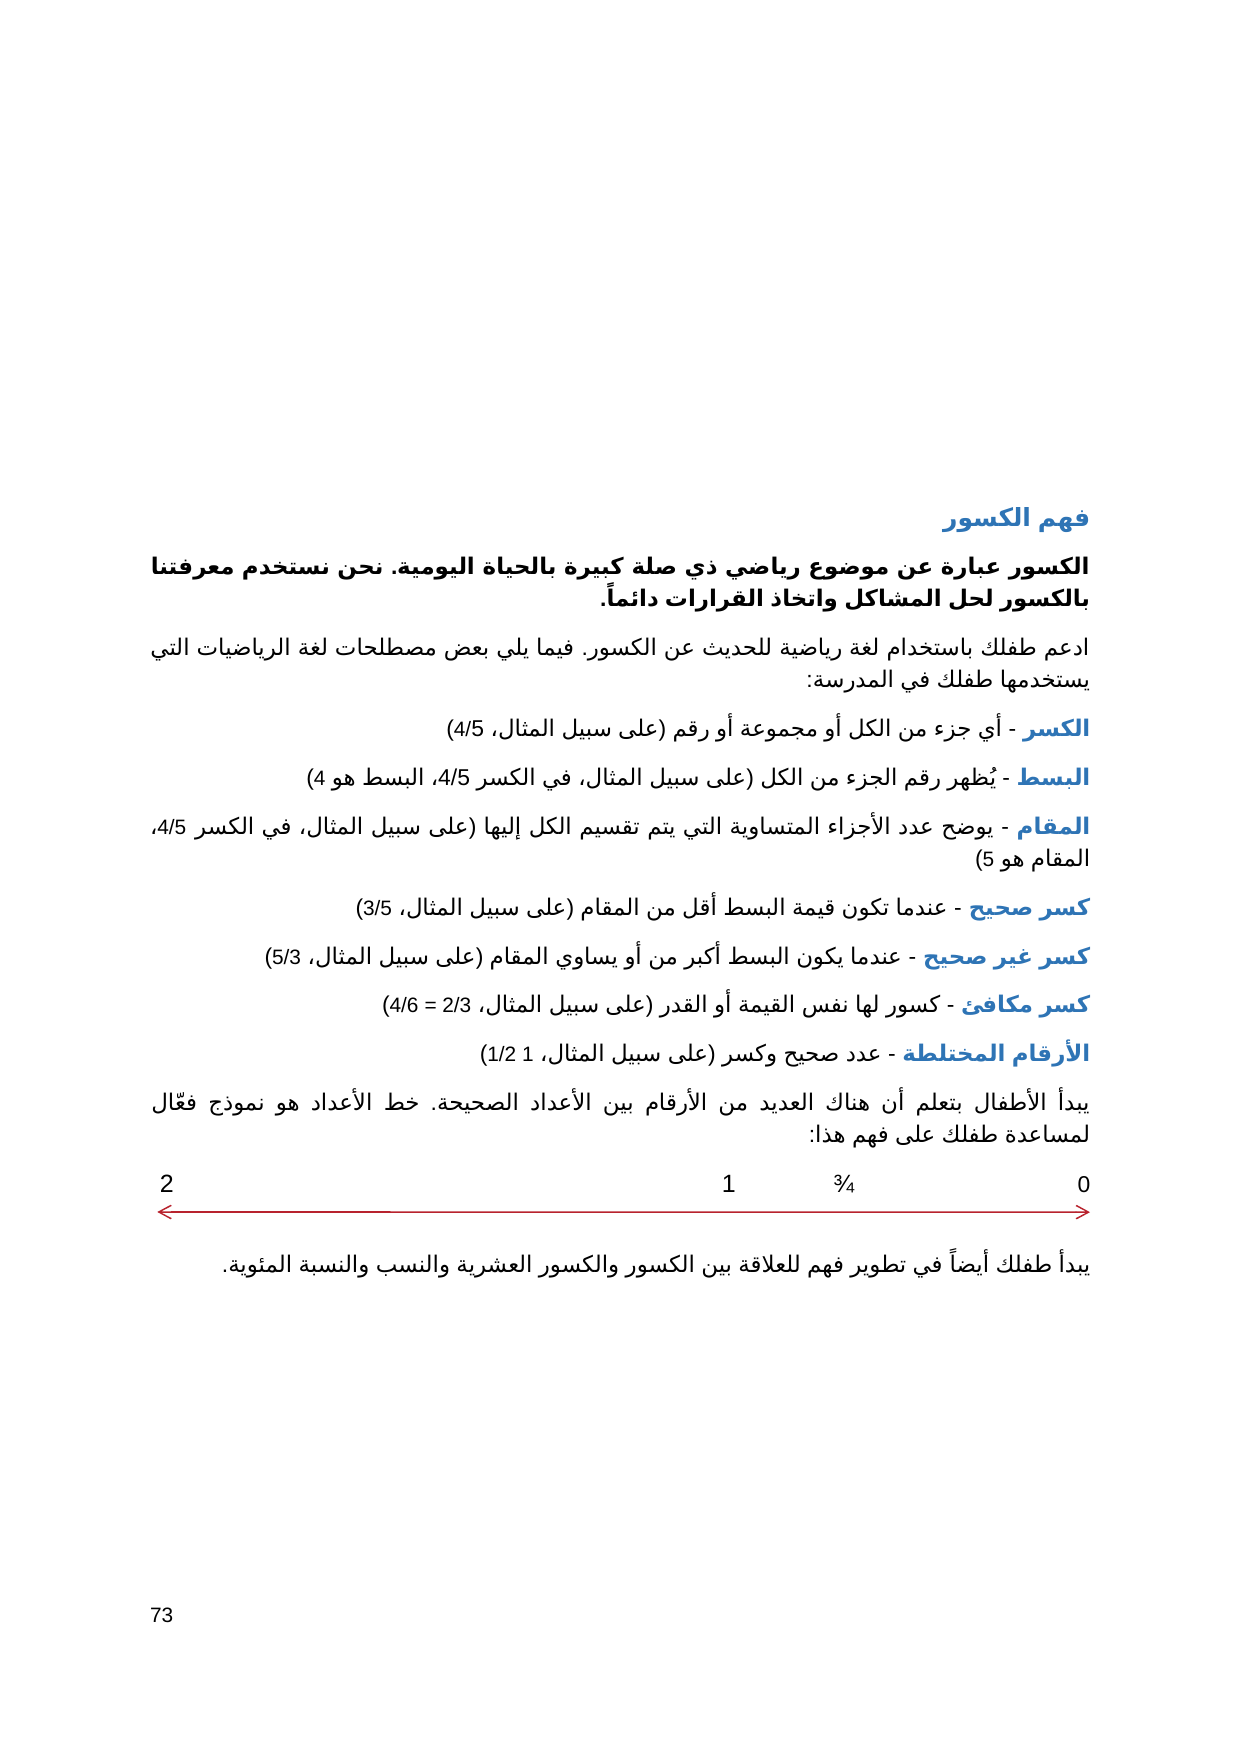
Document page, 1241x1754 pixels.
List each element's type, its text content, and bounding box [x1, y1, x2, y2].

text يبدأ طفلك أيضاً في تطوير فهم للعلاقة بين الكسور والكسور العشرية والنسب والنسبة المئوية. [150, 1248, 1090, 1281]
subtitle فهم الكسور [150, 501, 1090, 533]
text 0 ¾ 1 2 [150, 1167, 1090, 1232]
text الكسر - أي جزء من الكل أو مجموعة أو رقم (على سبيل المثال، 4/5) [150, 712, 1090, 744]
text الكسور عبارة عن موضوع رياضي ذي صلة كبيرة بالحياة اليومية. نحن نستخدم معرفتنا بالكسور لحل المشاكل واتخاذ القرارات دائماً. [150, 549, 1090, 614]
text كسر مكافئ - كسور لها نفس القيمة أو القدر (على سبيل المثال، 2/3 = 4/6) [150, 988, 1090, 1021]
text البسط - يُظهر رقم الجزء من الكل (على سبيل المثال، في الكسر 4/5، البسط هو 4) [150, 761, 1090, 793]
text كسر صحيح - عندما تكون قيمة البسط أقل من المقام (على سبيل المثال، 3/5) [150, 891, 1090, 923]
text ادعم طفلك باستخدام لغة رياضية للحديث عن الكسور. فيما يلي بعض مصطلحات لغة الرياضيات التي يستخدمها طفلك في المدرسة: [150, 631, 1090, 696]
text الأرقام المختلطة - عدد صحيح وكسر (على سبيل المثال، 1 1/2) [150, 1037, 1090, 1069]
text يبدأ الأطفال بتعلم أن هناك العديد من الأرقام بين الأعداد الصحيحة. خط الأعداد هو نموذج فعّال لمساعدة طفلك على فهم هذا: [150, 1086, 1090, 1151]
text المقام - يوضح عدد الأجزاء المتساوية التي يتم تقسيم الكل إليها (على سبيل المثال، في الكسر 4/5، المقام هو 5) [150, 809, 1090, 874]
text كسر غير صحيح - عندما يكون البسط أكبر من أو يساوي المقام (على سبيل المثال، 5/3) [150, 939, 1090, 972]
